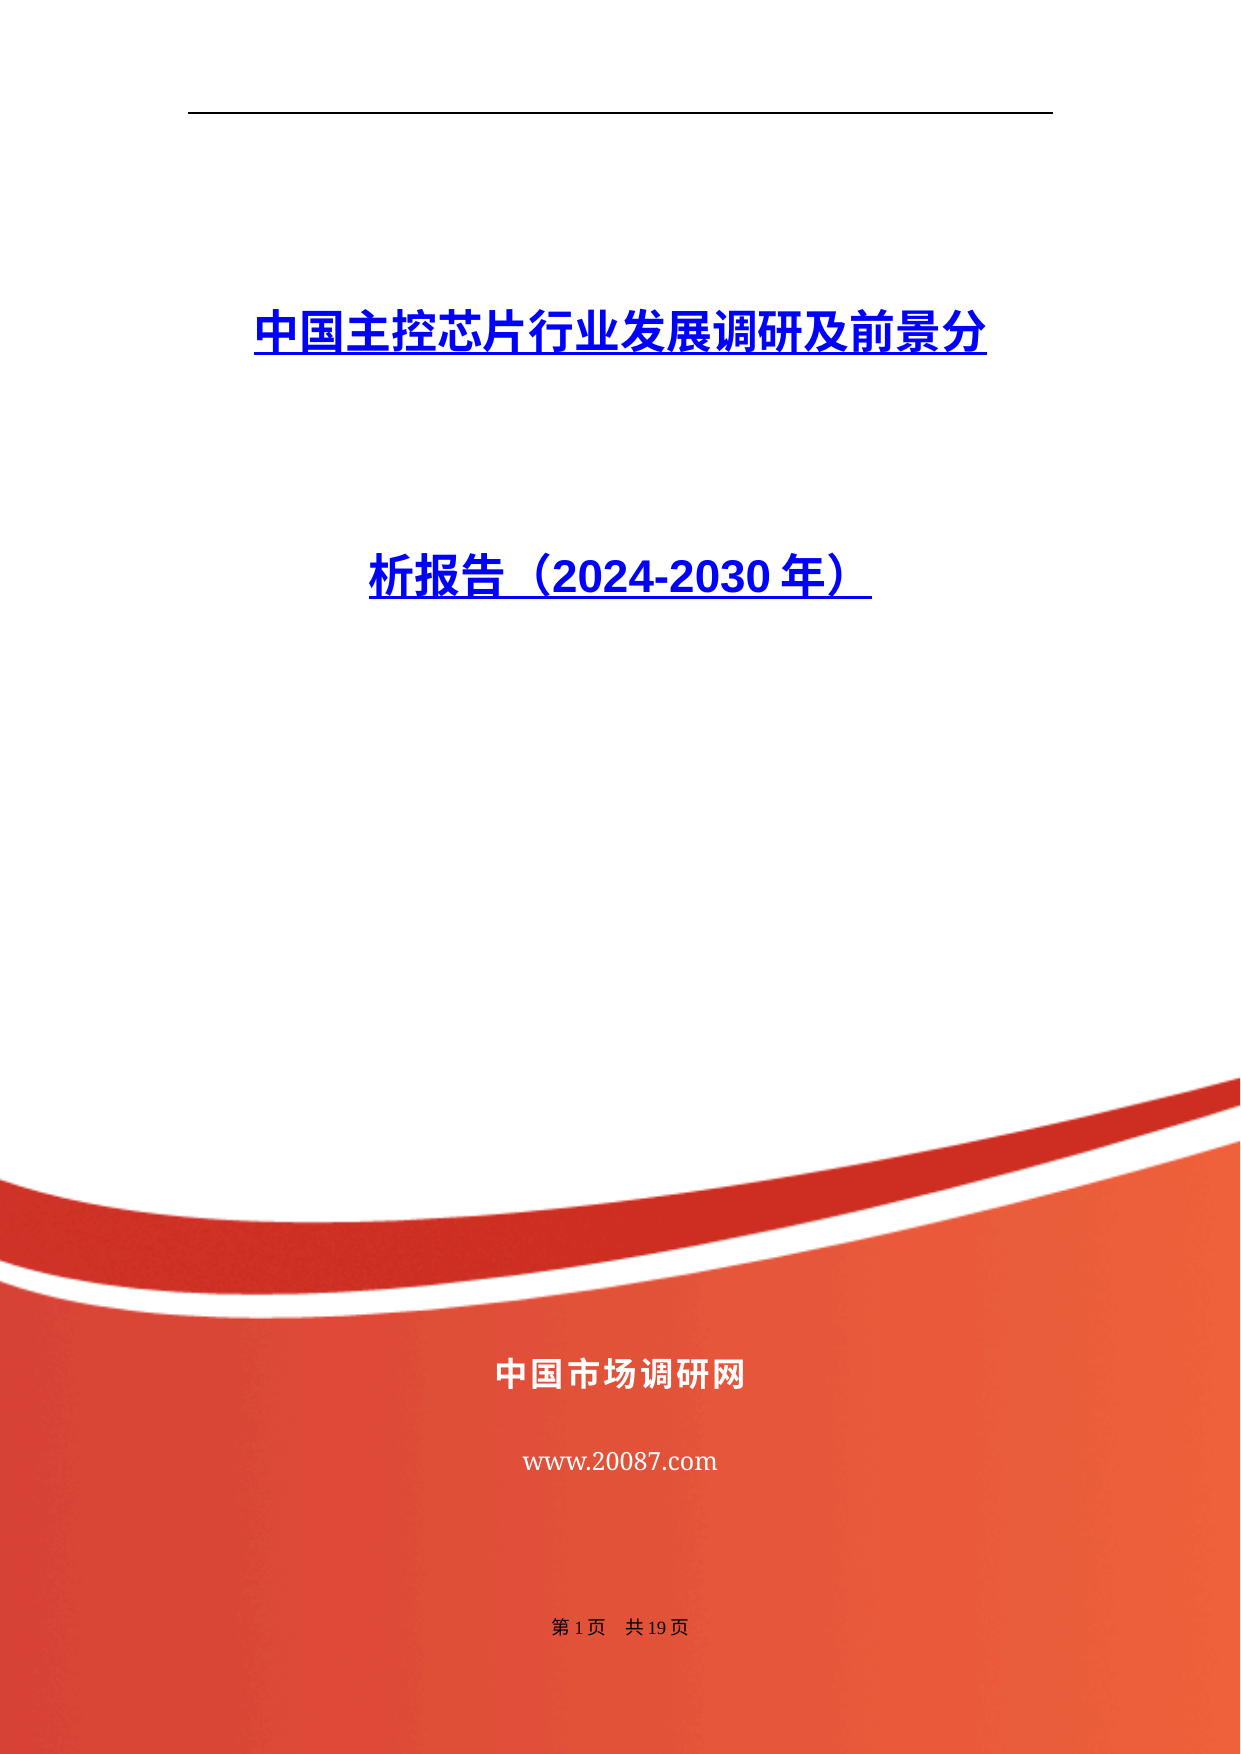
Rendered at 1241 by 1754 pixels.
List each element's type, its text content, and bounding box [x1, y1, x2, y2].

table_header 中国主控芯片行业发展调研及前景分析报告（2024-2030年） [188, 207, 1053, 773]
picture [0, 1006, 1241, 1754]
text www.20087.com [187, 1428, 1053, 1493]
subtitle 中国市场调研网 [187, 1339, 1053, 1404]
